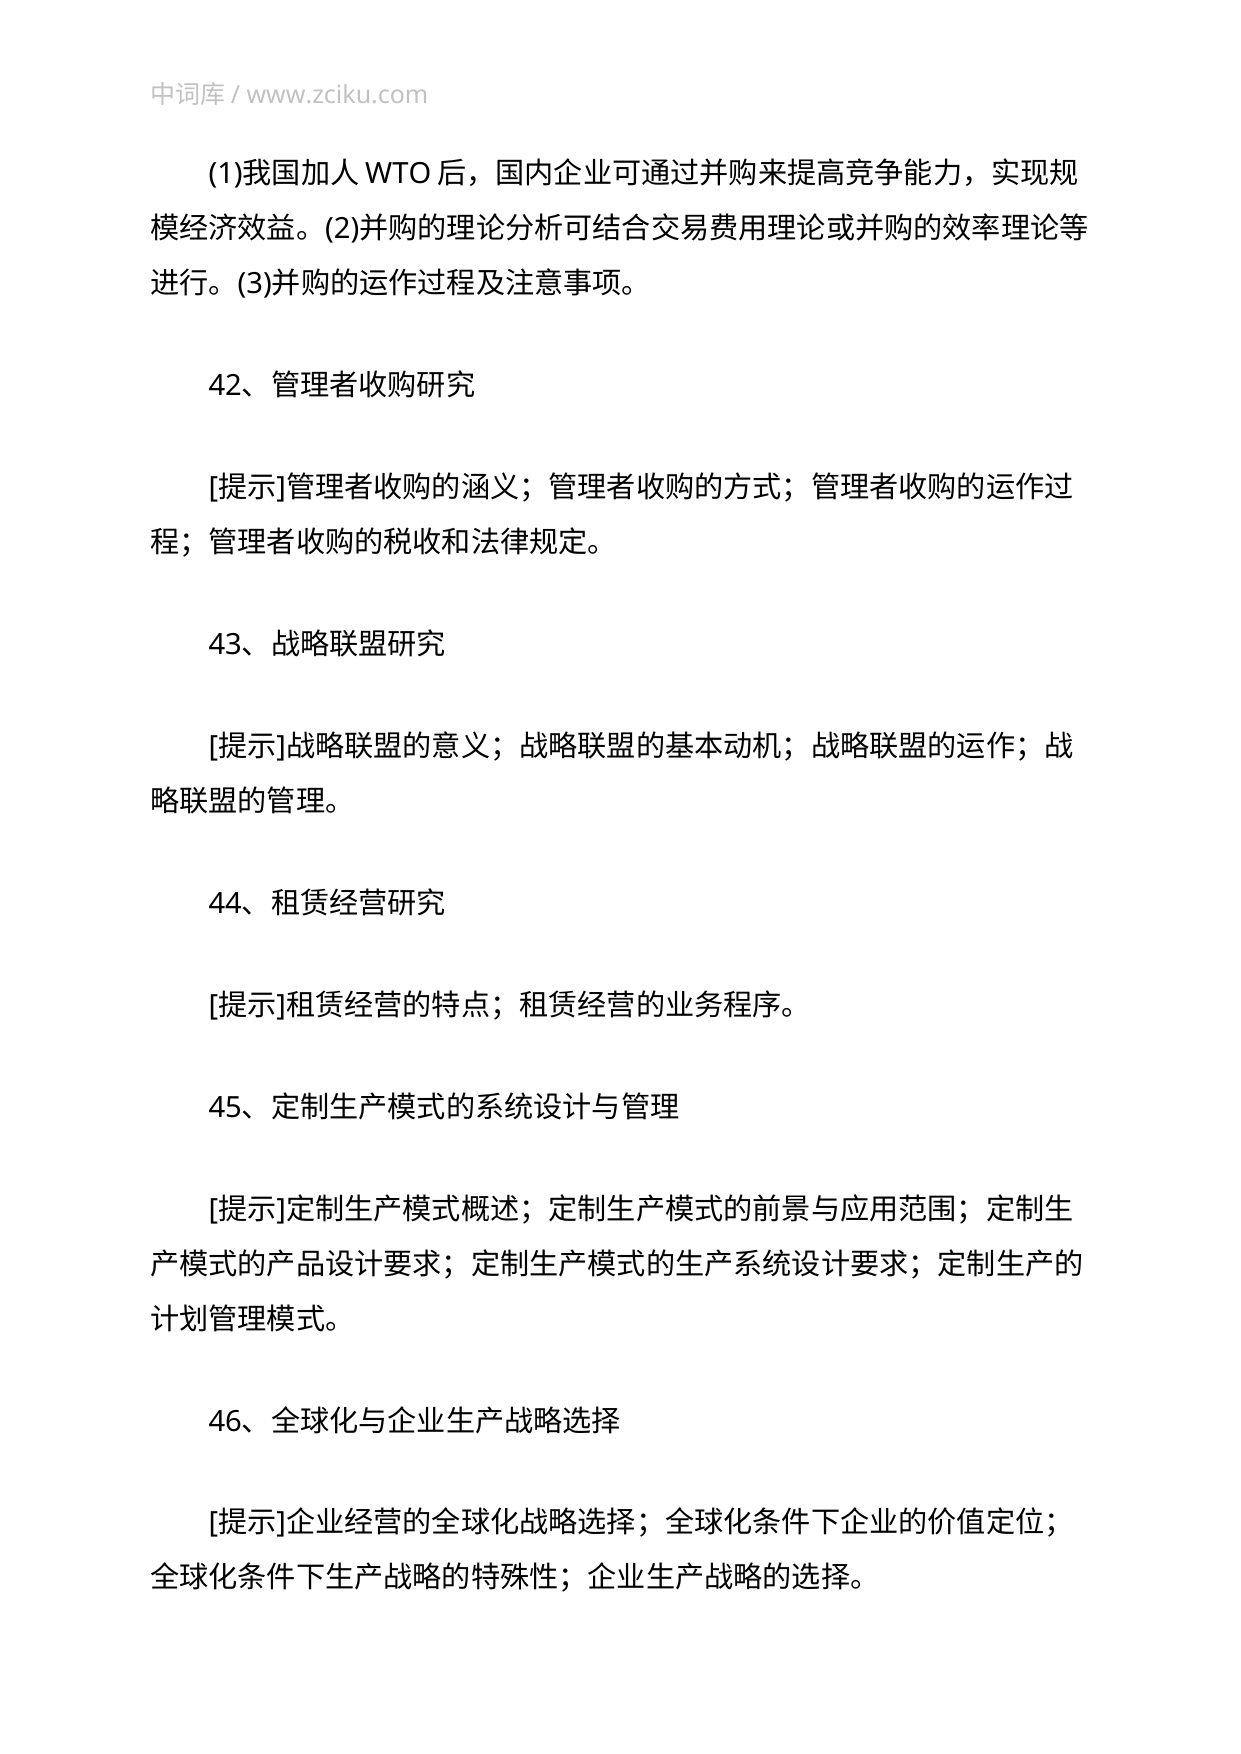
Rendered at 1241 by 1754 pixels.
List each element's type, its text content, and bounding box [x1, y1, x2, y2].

text (1)我国加人WTO后，国内企业可通过并购来提高竞争能力，实现规模经济效益。(2)并购的理论分析可结合交易费用理论或并购的效率理论等进行。(3)并购的运作过程及注意事项。 [150, 150, 1090, 302]
text [提示]租赁经营的特点；租赁经营的业务程序。 [150, 981, 1090, 1024]
text 44、租赁经营研究 [150, 879, 1090, 922]
text 45、定制生产模式的系统设计与管理 [150, 1083, 1090, 1126]
text [提示]管理者收购的涵义；管理者收购的方式；管理者收购的运作过程；管理者收购的税收和法律规定。 [150, 464, 1090, 561]
text [提示]企业经营的全球化战略选择；全球化条件下企业的价值定位；全球化条件下生产战略的特殊性；企业生产战略的选择。 [150, 1499, 1090, 1596]
text 43、战略联盟研究 [150, 621, 1090, 663]
text 42、管理者收购研究 [150, 362, 1090, 404]
text [提示]定制生产模式概述；定制生产模式的前景与应用范围；定制生产模式的产品设计要求；定制生产模式的生产系统设计要求；定制生产的计划管理模式。 [150, 1185, 1090, 1338]
text 46、全球化与企业生产战略选择 [150, 1397, 1090, 1439]
text [提示]战略联盟的意义；战略联盟的基本动机；战略联盟的运作；战略联盟的管理。 [150, 723, 1090, 820]
